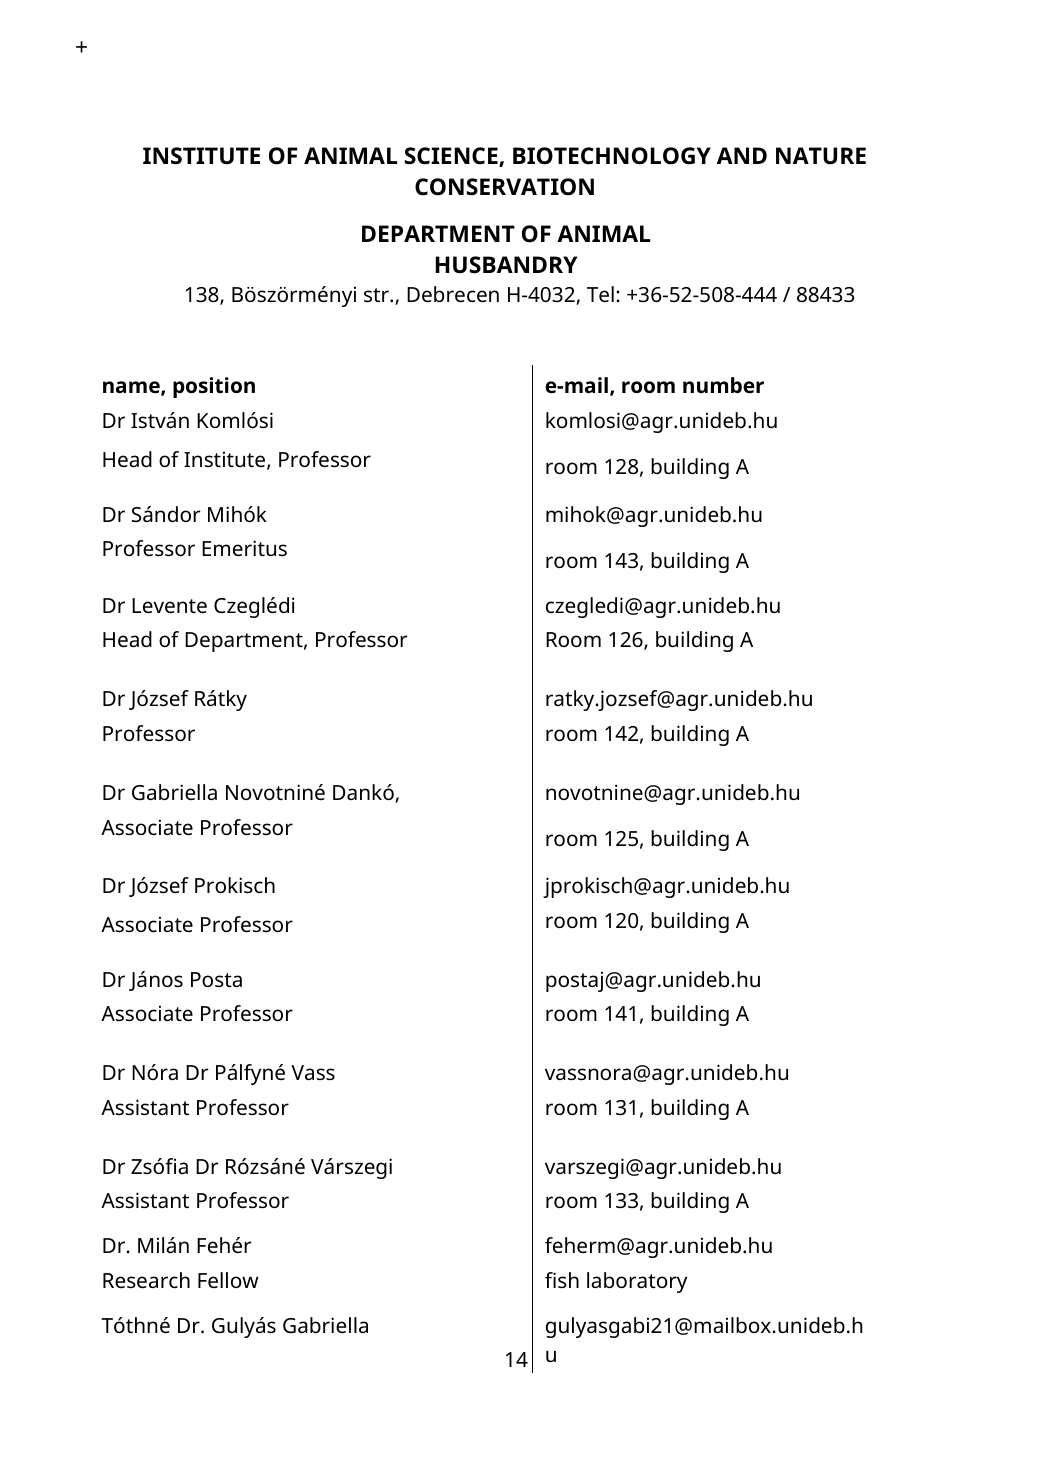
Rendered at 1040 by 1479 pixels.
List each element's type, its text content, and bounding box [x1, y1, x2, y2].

table_cell postaj@agr.unideb.hu room 141, building A [533, 959, 872, 1052]
table_cell jprokisch@agr.unideb.hu room 120, building A [533, 865, 872, 959]
table_cell novotnine@agr.unideb.hu room 125, building A [533, 772, 872, 865]
table_cell Dr József Rátky Professor [90, 678, 532, 772]
table_cell komlosi@agr.unideb.hu room 128, building A [533, 400, 872, 493]
table_header name, position [90, 365, 532, 400]
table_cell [533, 1305, 872, 1372]
table_cell Dr Zsófia Dr Rózsáné Várszegi Assistant Professor [90, 1146, 532, 1225]
table_cell Dr Levente Czeglédi Head of Department, Professor [90, 585, 532, 678]
table_cell vassnora@agr.unideb.hu room 131, building A [533, 1052, 872, 1146]
table_header e-mail, room number [533, 365, 872, 400]
table_cell Dr. Milán Fehér Research Fellow [90, 1225, 532, 1305]
table_cell feherm@agr.unideb.hu fish laboratory [533, 1225, 872, 1305]
table_cell mihok@agr.unideb.hu room 143, building A [533, 494, 872, 585]
subtitle DEPARTMENT OF ANIMAL HUSBANDRY [285, 217, 726, 280]
table_cell czegledi@agr.unideb.hu Room 126, building A [533, 585, 872, 678]
subtitle INSTITUTE OF ANIMAL SCIENCE, BIOTECHNOLOGY AND NATURE CONSERVATION [104, 140, 905, 202]
table_cell Dr József Prokisch Associate Professor [90, 865, 532, 959]
table_cell Dr István Komlósi Head of Institute, Professor [90, 400, 532, 493]
table_cell varszegi@agr.unideb.hu room 133, building A [533, 1146, 872, 1225]
text 138, Böszörményi str., Debrecen H-4032, Tel: +36-52-508-444 / 88433 [75, 280, 964, 308]
table_cell Dr Sándor Mihók Professor Emeritus [90, 494, 532, 585]
table_cell Dr Gabriella Novotniné Dankó, Associate Professor [90, 772, 532, 865]
table_cell Dr János Posta Associate Professor [90, 959, 532, 1052]
table_cell Dr Nóra Dr Pálfyné Vass Assistant Professor [90, 1052, 532, 1146]
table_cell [90, 1305, 532, 1372]
table_cell ratky.jozsef@agr.unideb.hu room 142, building A [533, 678, 872, 772]
